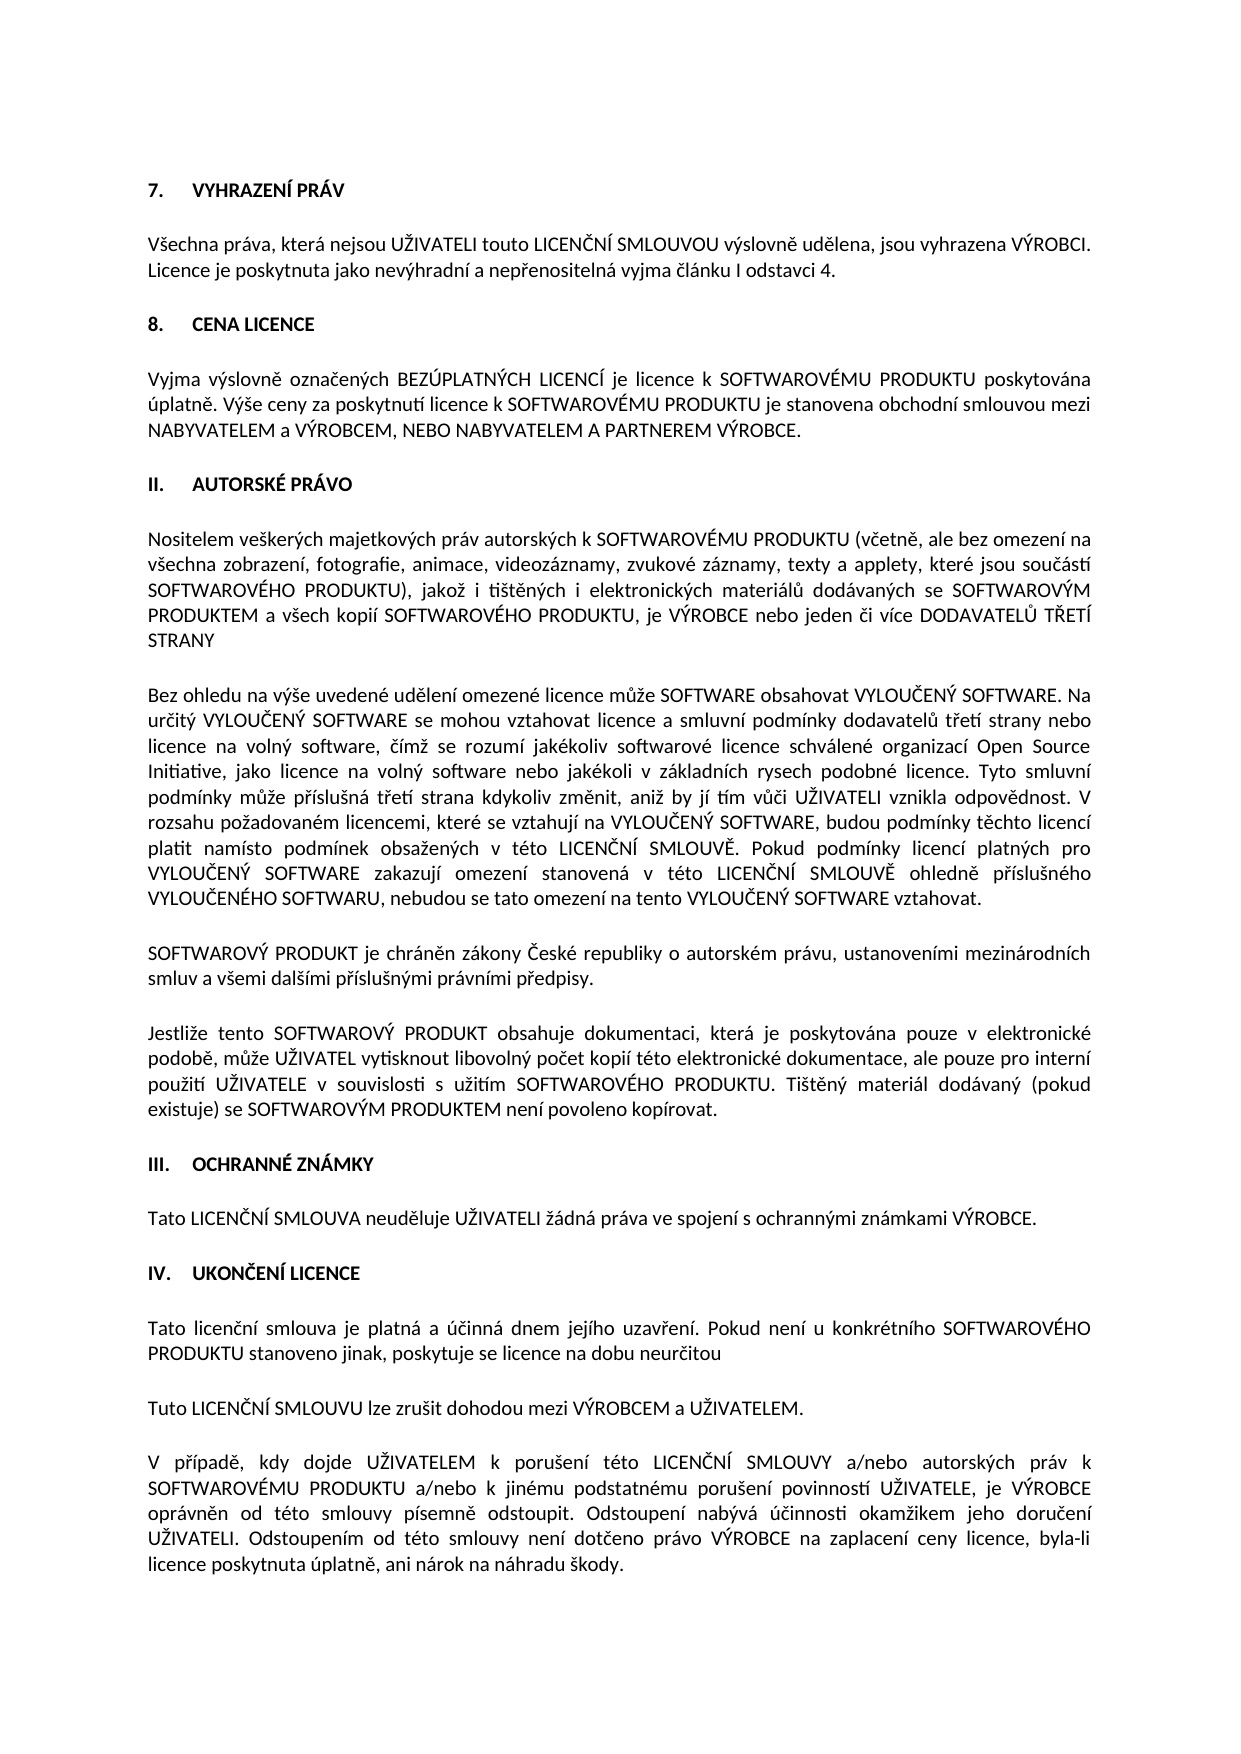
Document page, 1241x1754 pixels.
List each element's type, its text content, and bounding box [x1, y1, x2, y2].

text Nositelem veškerých majetkových práv autorských k SOFTWAROVÉMU PRODUKTU (včetně, ale bez omezení na všechna zobrazení, fotografie, animace, videozáznamy, zvukové záznamy, texty a applety, které jsou součástí SOFTWAROVÉHO PRODUKTU), jakož i tištěných i elektronických materiálů dodávaných se SOFTWAROVÝM PRODUKTEM a všech kopií SOFTWAROVÉHO PRODUKTU, je VÝROBCE nebo jeden či více DODAVATELŮ TŘETÍ STRANY [148, 526, 1093, 653]
text Vyjma výslovně označených BEZÚPLATNÝCH LICENCÍ je licence k SOFTWAROVÉMU PRODUKTU poskytována úplatně. Výše ceny za poskytnutí licence k SOFTWAROVÉMU PRODUKTU je stanovena obchodní smlouvou mezi NABYVATELEM a VÝROBCEM, NEBO NABYVATELEM A PARTNEREM VÝROBCE. [148, 366, 1093, 442]
text II. AUTORSKÉ PRÁVO [148, 471, 1093, 497]
text Tuto LICENČNÍ SMLOUVU lze zrušit dohodou mezi VÝROBCEM a UŽIVATELEM. [148, 1395, 1093, 1420]
text III. OCHRANNÉ ZNÁMKY [148, 1151, 1093, 1176]
text Tato licenční smlouva je platná a účinná dnem jejího uzavření. Pokud není u konkrétního SOFTWAROVÉHO PRODUKTU stanoveno jinak, poskytuje se licence na dobu neurčitou [148, 1315, 1093, 1366]
text 8. CENA LICENCE [148, 311, 1093, 337]
text V případě, kdy dojde UŽIVATELEM k porušení této LICENČNÍ SMLOUVY a/nebo autorských práv k SOFTWAROVÉMU PRODUKTU a/nebo k jinému podstatnému porušení povinností UŽIVATELE, je VÝROBCE oprávněn od této smlouvy písemně odstoupit. Odstoupení nabývá účinnosti okamžikem jeho doručení UŽIVATELI. Odstoupením od této smlouvy není dotčeno právo VÝROBCE na zaplacení ceny licence, byla-li licence poskytnuta úplatně, ani nárok na náhradu škody. [148, 1449, 1093, 1576]
text SOFTWAROVÝ PRODUKT je chráněn zákony České republiky o autorském právu, ustanoveními mezinárodních smluv a všemi dalšími příslušnými právními předpisy. [148, 940, 1093, 991]
text Bez ohledu na výše uvedené udělení omezené licence může SOFTWARE obsahovat VYLOUČENÝ SOFTWARE. Na určitý VYLOUČENÝ SOFTWARE se mohou vztahovat licence a smluvní podmínky dodavatelů třetí strany nebo licence na volný software, čímž se rozumí jakékoliv softwarové licence schválené organizací Open Source Initiative, jako licence na volný software nebo jakékoli v základních rysech podobné licence. Tyto smluvní podmínky může příslušná třetí strana kdykoliv změnit, aniž by jí tím vůči UŽIVATELI vznikla odpovědnost. V rozsahu požadovaném licencemi, které se vztahují na VYLOUČENÝ SOFTWARE, budou podmínky těchto licencí platit namísto podmínek obsažených v této LICENČNÍ SMLOUVĚ. Pokud podmínky licencí platných pro VYLOUČENÝ SOFTWARE zakazují omezení stanovená v této LICENČNÍ SMLOUVĚ ohledně příslušného VYLOUČENÉHO SOFTWARU, nebudou se tato omezení na tento VYLOUČENÝ SOFTWARE vztahovat. [148, 682, 1093, 911]
text IV. UKONČENÍ LICENCE [148, 1260, 1093, 1286]
text Všechna práva, která nejsou UŽIVATELI touto LICENČNÍ SMLOUVOU výslovně udělena, jsou vyhrazena VÝROBCI. Licence je poskytnuta jako nevýhradní a nepřenositelná vyjma článku I odstavci 4. [148, 231, 1093, 282]
text 7. VYHRAZENÍ PRÁV [148, 177, 1093, 202]
text Jestliže tento SOFTWAROVÝ PRODUKT obsahuje dokumentaci, která je poskytována pouze v elektronické podobě, může UŽIVATEL vytisknout libovolný počet kopií této elektronické dokumentace, ale pouze pro interní použití UŽIVATELE v souvislosti s užitím SOFTWAROVÉHO PRODUKTU. Tištěný materiál dodávaný (pokud existuje) se SOFTWAROVÝM PRODUKTEM není povoleno kopírovat. [148, 1020, 1093, 1122]
text Tato LICENČNÍ SMLOUVA neuděluje UŽIVATELI žádná práva ve spojení s ochrannými známkami VÝROBCE. [148, 1206, 1093, 1231]
